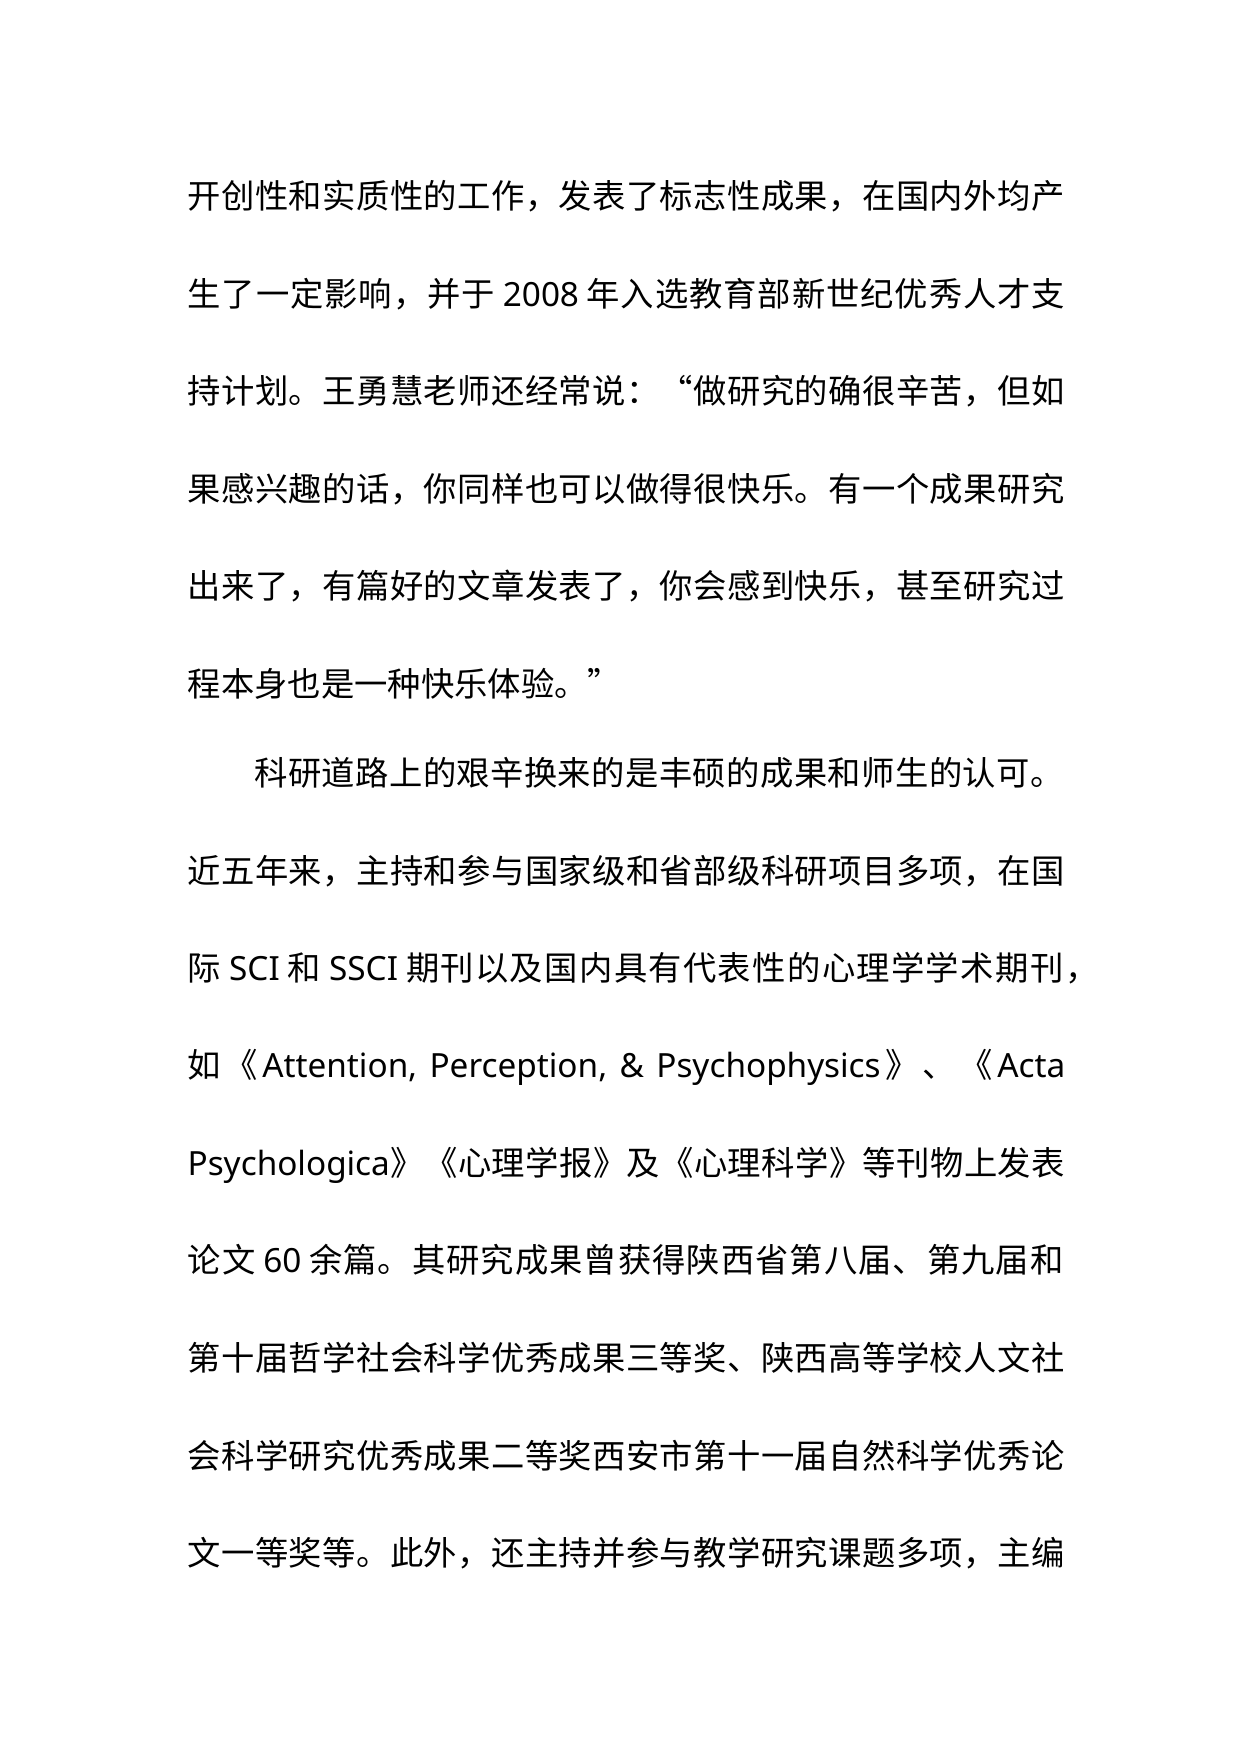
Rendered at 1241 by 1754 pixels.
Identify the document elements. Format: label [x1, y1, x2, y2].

list [187, 162, 1065, 714]
text [187, 738, 1065, 1583]
